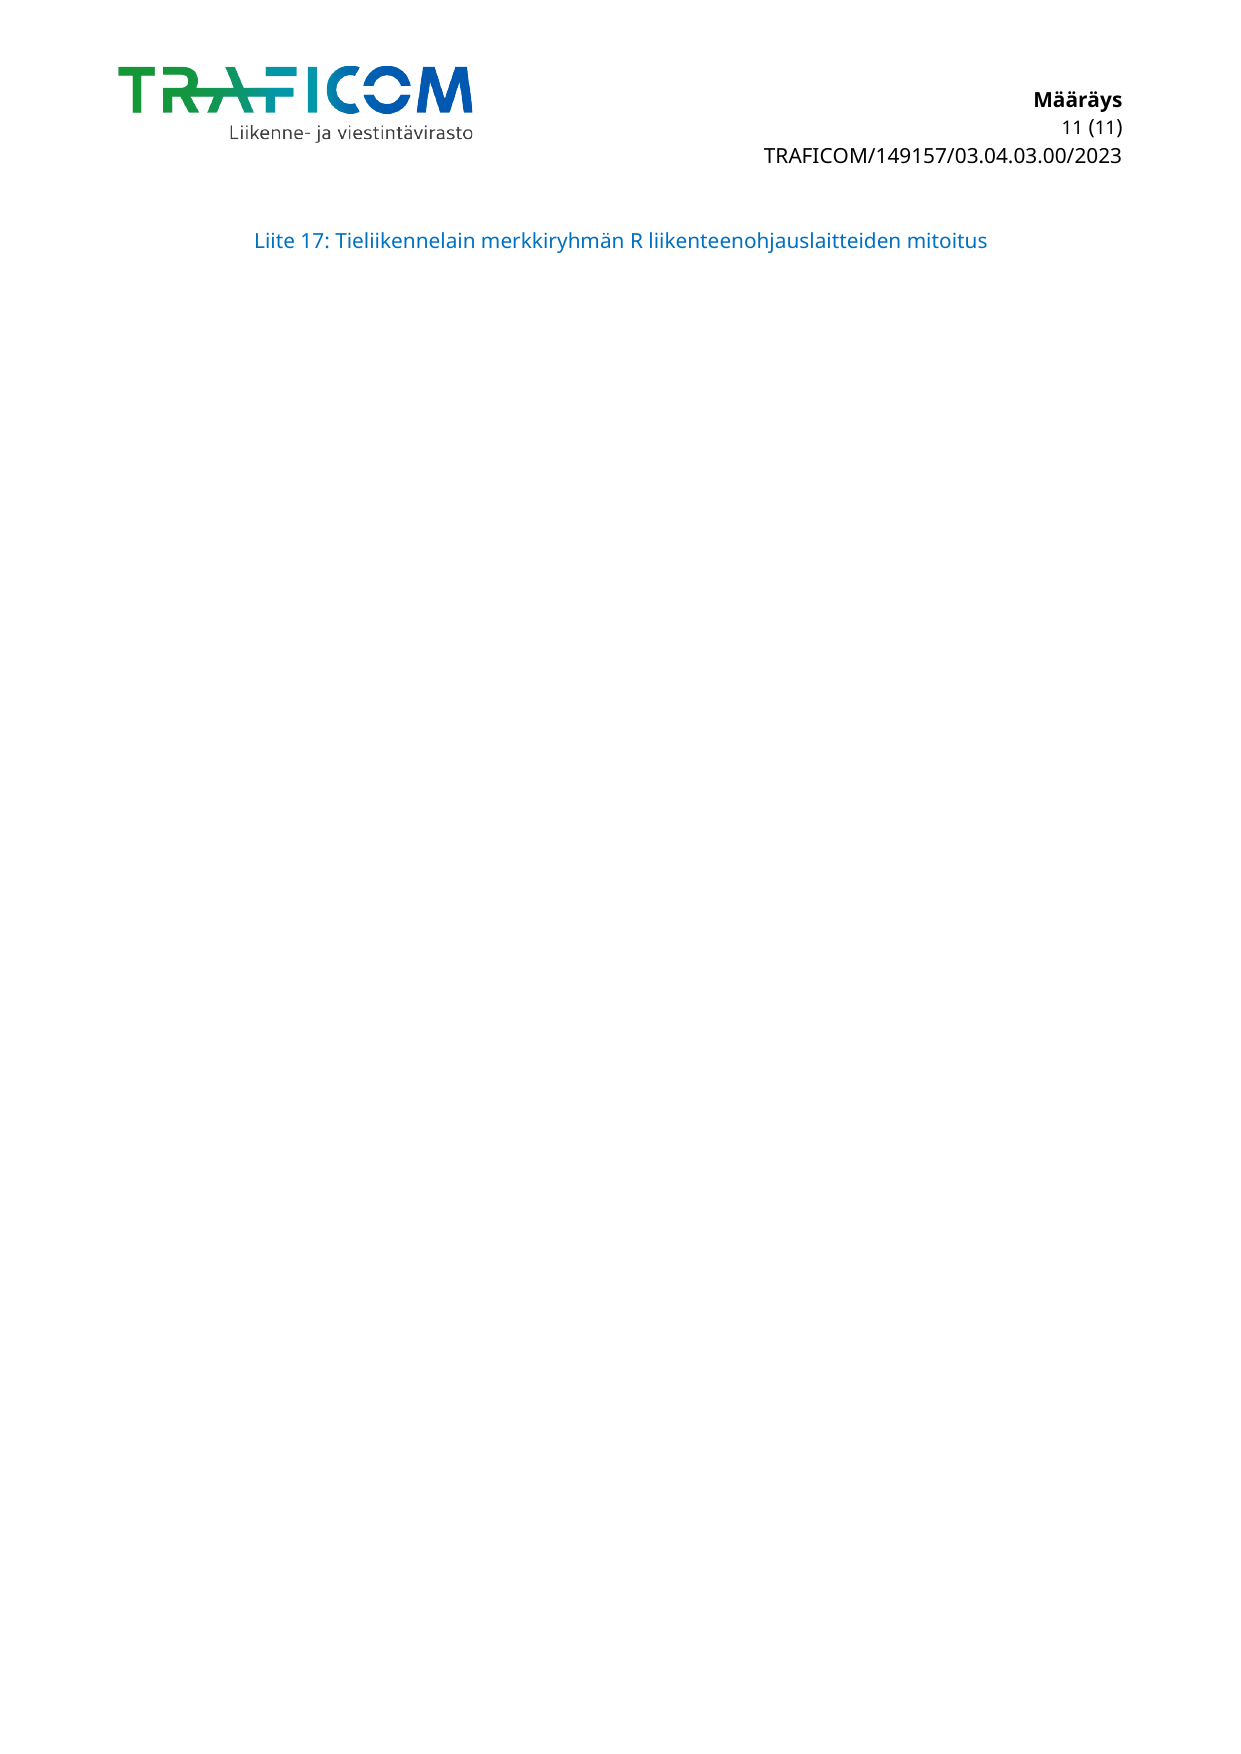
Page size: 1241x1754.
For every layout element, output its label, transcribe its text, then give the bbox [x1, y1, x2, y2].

picture [118, 66, 473, 143]
text Liite 17: Tieliikennelain merkkiryhmän R liikenteenohjauslaitteiden mitoitus [118, 226, 1122, 255]
